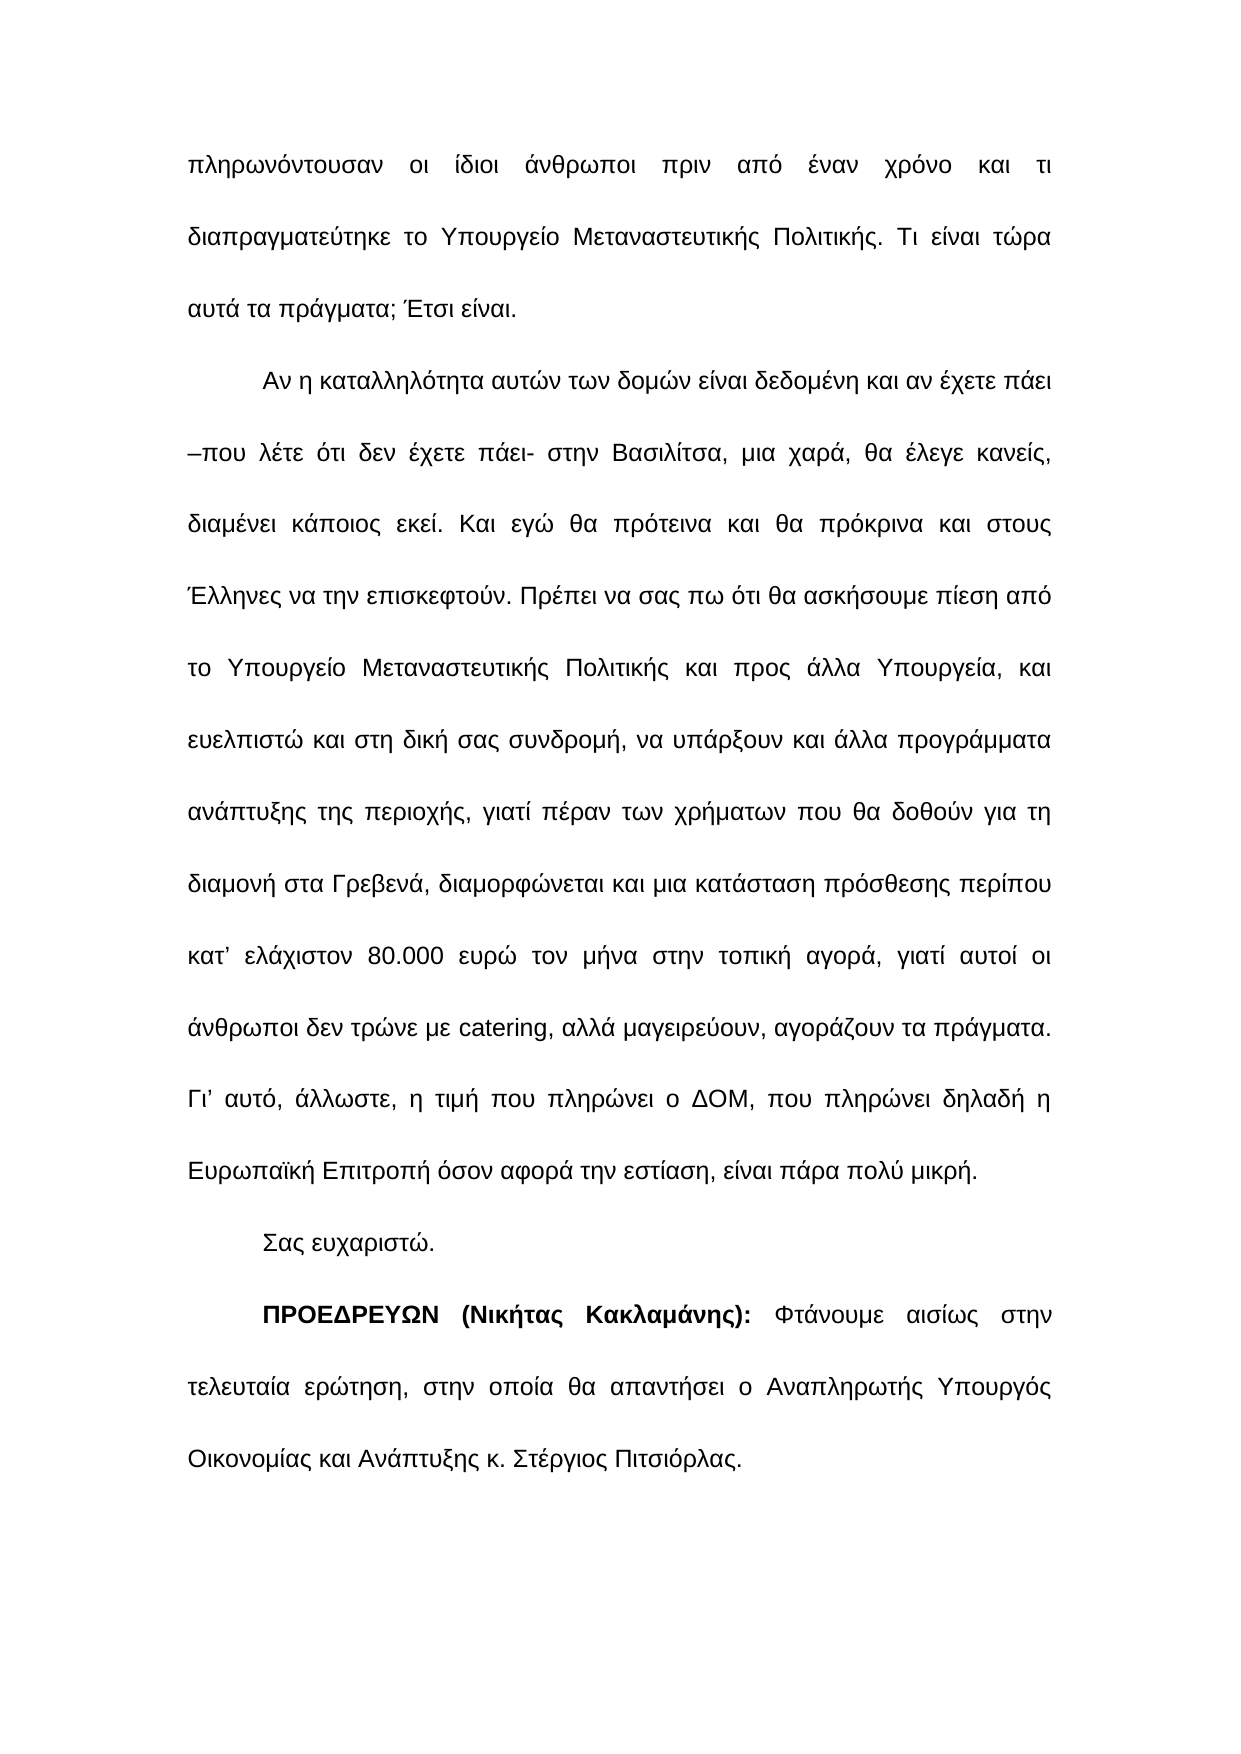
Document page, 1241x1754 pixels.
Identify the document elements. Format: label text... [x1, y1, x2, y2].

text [187, 150, 1053, 322]
text Σας ευχαριστώ. [187, 1228, 1053, 1257]
text ΠΡΟΕΔΡΕΥΩΝ (Νικήτας Κακλαμάνης): Φτάνουμε αισίως στην τελευταία ερώτηση, στην οποία θα απαντήσει ο Αναπληρωτής Υπουργός Οικονομίας και Ανάπτυξης κ. Στέργιος Πιτσιόρλας. [187, 1300, 1053, 1472]
text Αν η καταλληλότητα αυτών των δομών είναι δεδομένη και αν έχετε πάει –που λέτε ότι δεν έχετε πάει- στην Βασιλίτσα, μια χαρά, θα έλεγε κανείς, διαμένει κάποιος εκεί. Και εγώ θα πρότεινα και θα πρόκρινα και στους Έλληνες να την επισκεφτούν. Πρέπει να σας πω ότι θα ασκήσουμε πίεση από το Υπουργείο Μεταναστευτικής Πολιτικής και προς άλλα Υπουργεία, και ευελπιστώ και στη δική σας συνδρομή, να υπάρξουν και άλλα προγράμματα ανάπτυξης της περιοχής, γιατί πέραν των χρήματων που θα δοθούν για τη διαμονή στα Γρεβενά, διαμορφώνεται και μια κατάσταση πρόσθεσης περίπου κατ’ ελάχιστον 80.000 ευρώ τον μήνα στην τοπική αγορά, γιατί αυτοί οι άνθρωποι δεν τρώνε με catering, αλλά μαγειρεύουν, αγοράζουν τα πράγματα. Γι’ αυτό, άλλωστε, η τιμή που πληρώνει ο ΔΟΜ, που πληρώνει δηλαδή η Ευρωπαϊκή Επιτροπή όσον αφορά την εστίαση, είναι πάρα πολύ μικρή. [187, 366, 1053, 1185]
